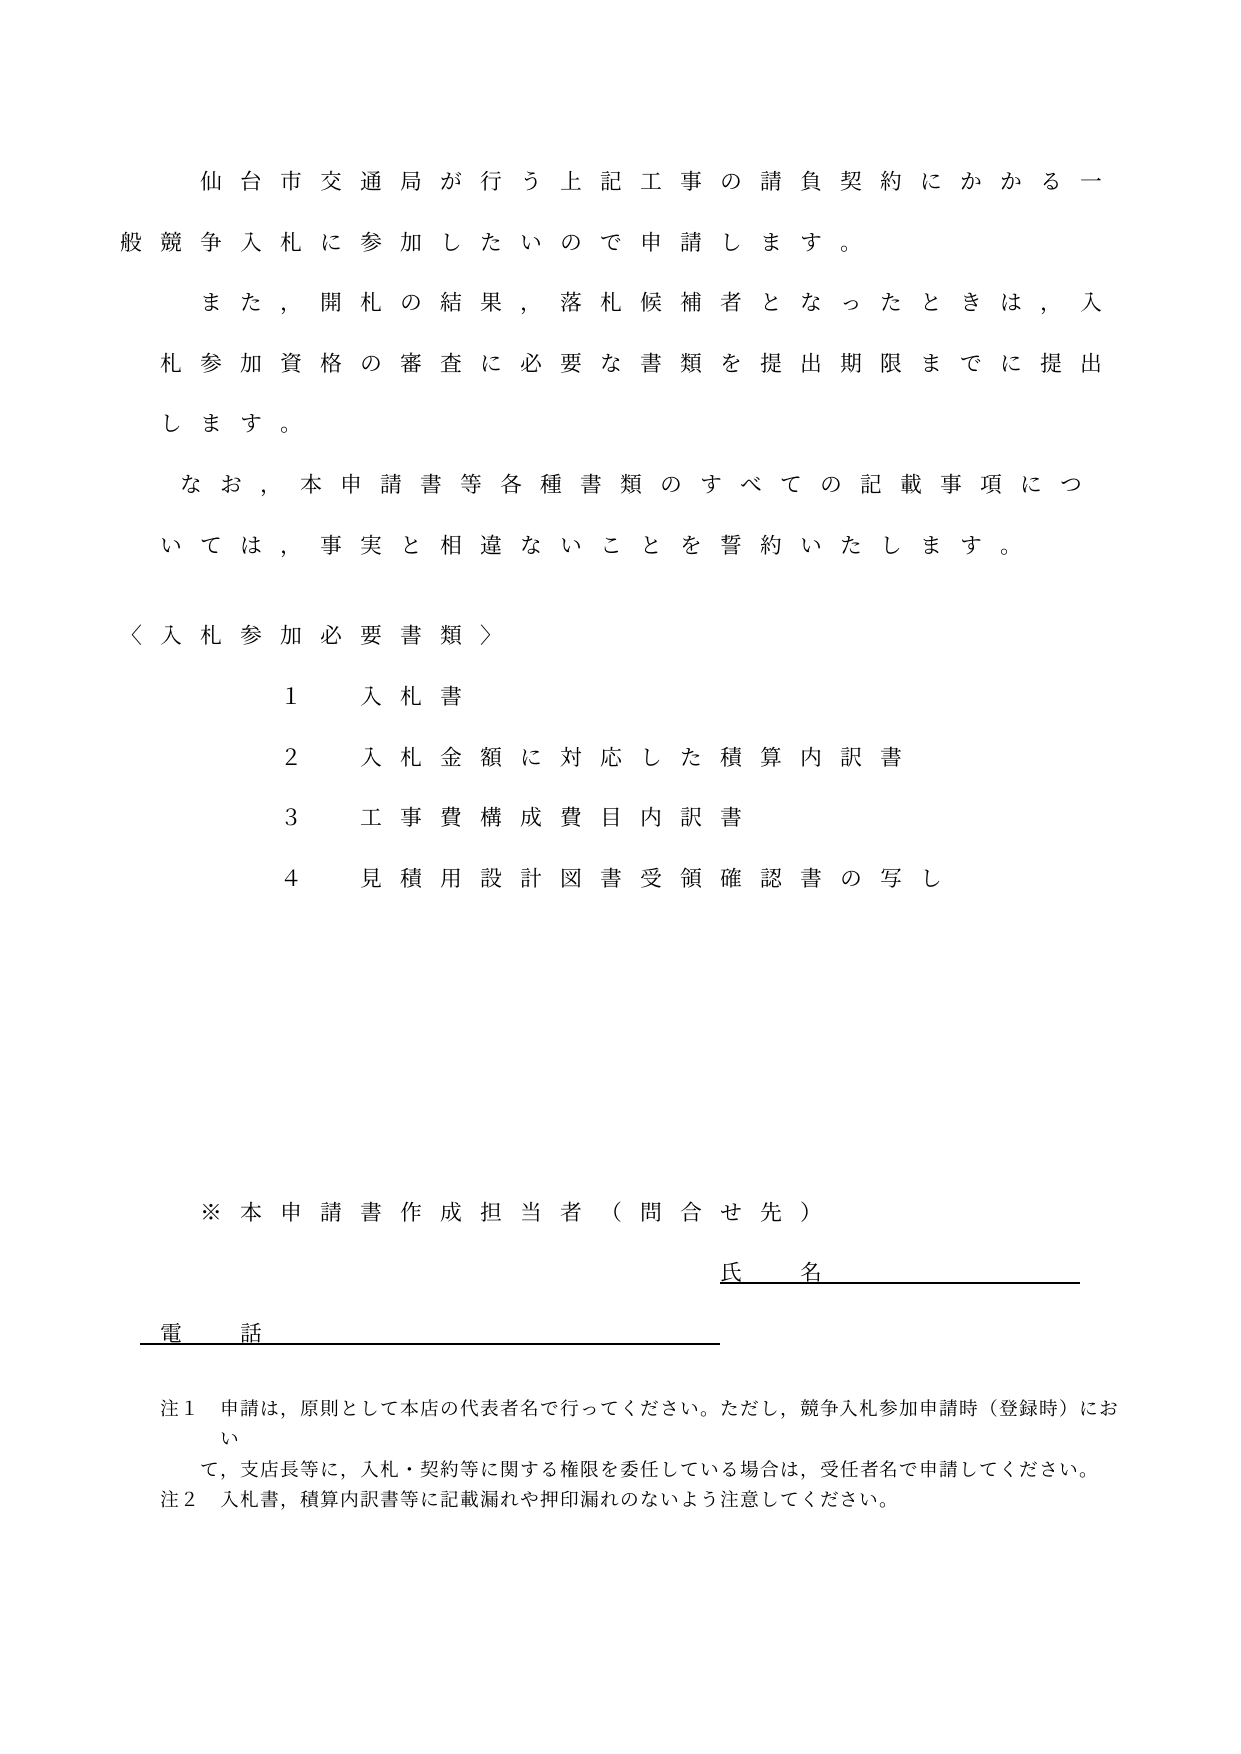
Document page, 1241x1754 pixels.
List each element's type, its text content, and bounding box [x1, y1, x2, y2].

text ２ 入札金額に対応した積算内訳書 [120, 725, 1120, 786]
text 注２ 入札書，積算内訳書等に記載漏れや押印漏れのないよう注意してください。 [120, 1483, 1120, 1513]
text て，支店長等に，入札・契約等に関する権限を委任している場合は，受任者名で申請してください。 [189, 1453, 1120, 1483]
text ※本申請書作成担当者（問合せ先） [120, 1180, 1075, 1241]
text 氏 名 電 話 [120, 1241, 1110, 1362]
text 〈入札参加必要書類〉 [120, 604, 1120, 665]
text ４ 見積用設計図書受領確認書の写し [120, 847, 1120, 907]
text ３ 工事費構成費目内訳書 [120, 786, 1120, 847]
text また，開札の結果，落札候補者となったときは，入札参加資格の審査に必要な書類を提出期限までに提出します。 [120, 271, 1120, 453]
text 注１ 申請は，原則として本店の代表者名で行ってください。ただし，競争入札参加申請時（登録時）におい [155, 1392, 1120, 1453]
text なお，本申請書等各種書類のすべての記載事項については，事実と相違ないことを誓約いたします。 [140, 453, 1120, 574]
text １ 入札書 [120, 665, 1120, 725]
text 交通局が行う上記工事の請負契約にかかる一般競争入札に参加したいので申請します。 [120, 149, 1120, 271]
